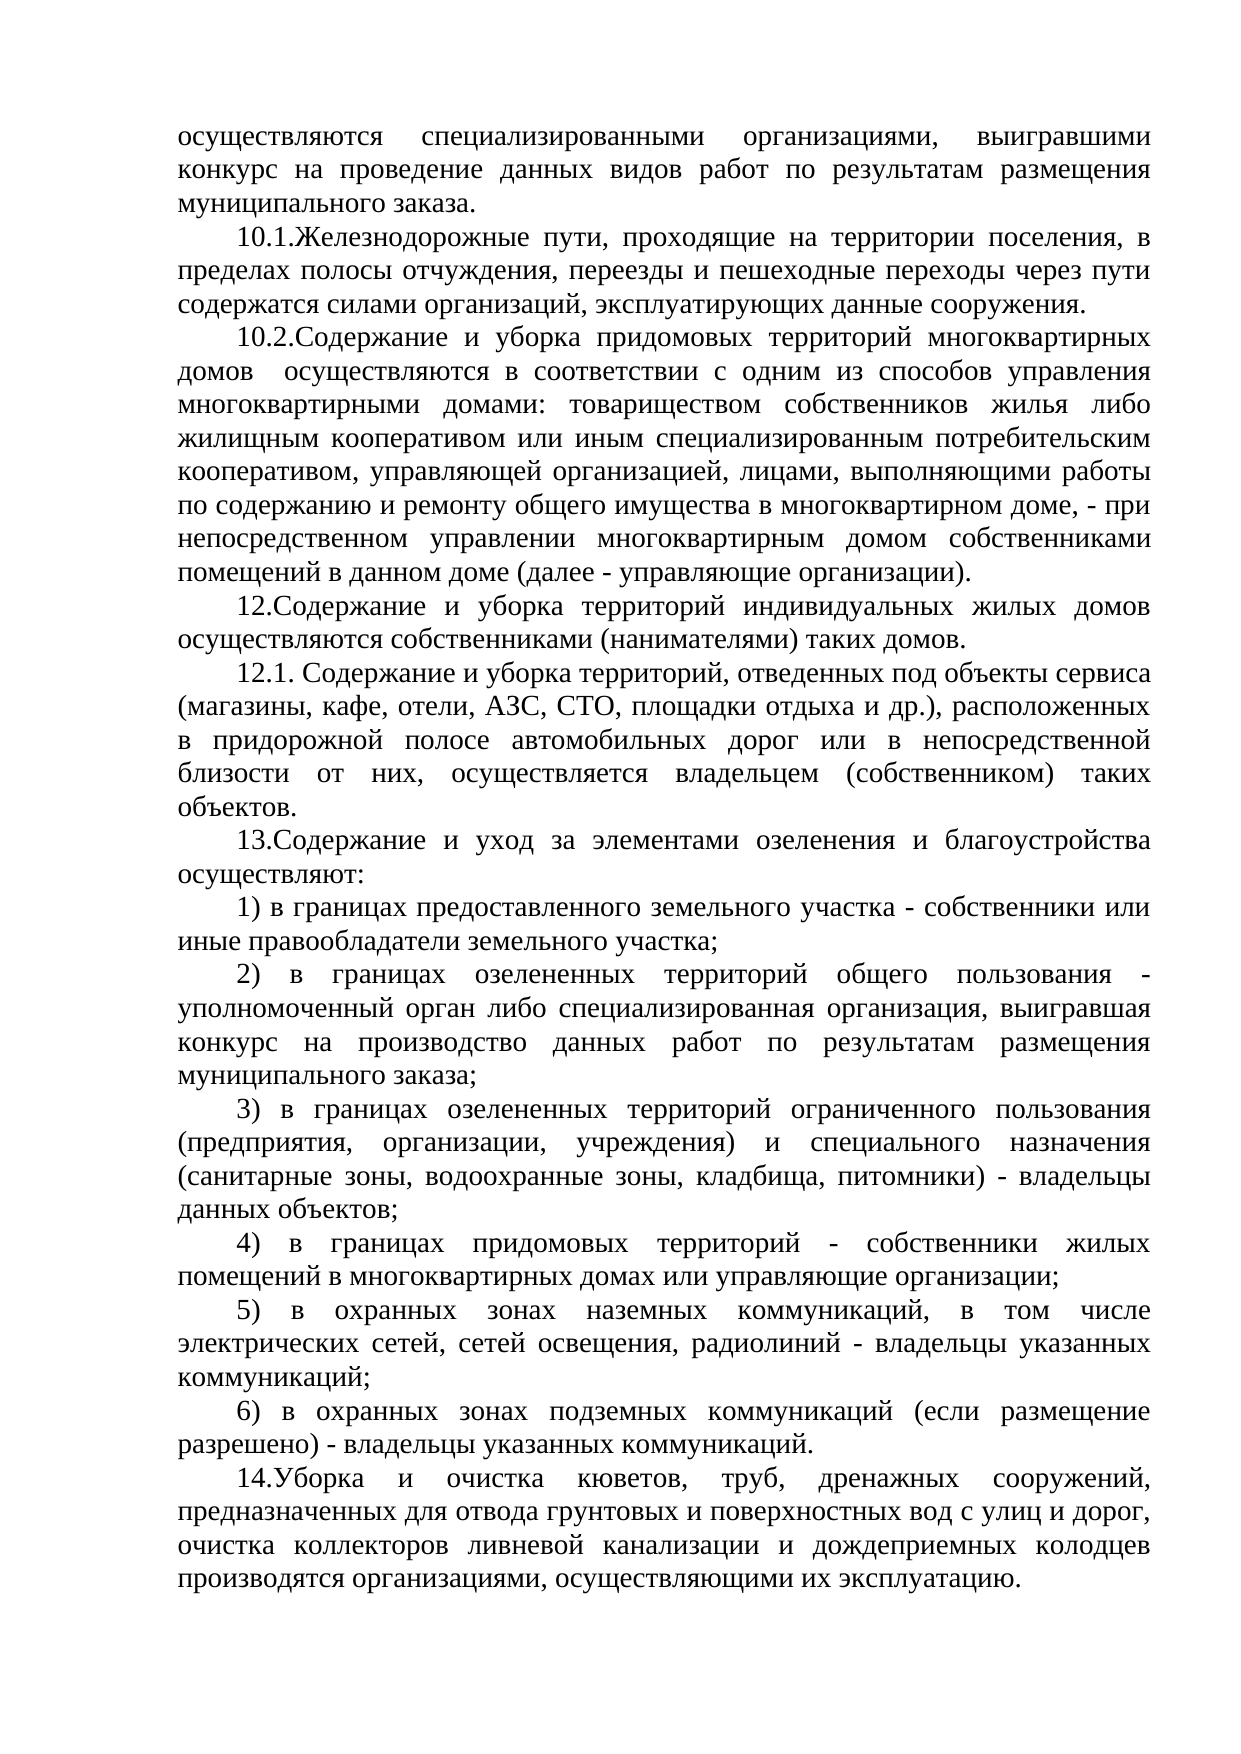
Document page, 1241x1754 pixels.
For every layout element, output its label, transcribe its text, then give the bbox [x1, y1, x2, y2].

text 6) в охранных зонах подземных коммуникаций (если размещение разрешено) - владельцы указанных коммуникаций. [177, 1393, 1152, 1460]
text 3) в границах озелененных территорий ограниченного пользования (предприятия, организации, учреждения) и специального назначения (санитарные зоны, водоохранные зоны, кладбища, питомники) - владельцы данных объектов; [177, 1091, 1152, 1225]
text 14.Уборка и очистка кюветов, труб, дренажных сооружений, предназначенных для отвода грунтовых и поверхностных вод с улиц и дорог, очистка коллекторов ливневой канализации и дождеприемных колодцев производятся организациями, осуществляющими их эксплуатацию. [177, 1460, 1152, 1594]
text 12.1. Содержание и уборка территорий, отведенных под объекты сервиса (магазины, кафе, отели, АЗС, СТО, площадки отдыха и др.), расположенных в придорожной полосе автомобильных дорог или в непосредственной близости от них, осуществляется владельцем (собственником) таких объектов. [177, 655, 1152, 822]
text 12.Содержание и уборка территорий индивидуальных жилых домов осуществляются собственниками (нанимателями) таких домов. [177, 588, 1152, 655]
text 10.2.Содержание и уборка придомовых территорий многоквартирных домов осуществляются в соответствии с одним из способов управления многоквартирными домами: товариществом собственников жилья либо жилищным кооперативом или иным специализированным потребительским кооперативом, управляющей организацией, лицами, выполняющими работы по содержанию и ремонту общего имущества в многоквартирном доме, - при непосредственном управлении многоквартирным домом собственниками помещений в данном доме (далее - управляющие организации). [177, 319, 1152, 588]
text 13.Содержание и уход за элементами озеленения и благоустройства осуществляют: [177, 822, 1152, 889]
text 2) в границах озелененных территорий общего пользования - уполномоченный орган либо специализированная организация, выигравшая конкурс на производство данных работ по результатам размещения муниципального заказа; [177, 957, 1152, 1091]
text 4) в границах придомовых территорий - собственники жилых помещений в многоквартирных домах или управляющие организации; [177, 1225, 1152, 1292]
text 1) в границах предоставленного земельного участка - собственники или иные правообладатели земельного участка; [177, 889, 1152, 957]
text 10.1.Железнодорожные пути, проходящие на территории поселения, в пределах полосы отчуждения, переезды и пешеходные переходы через пути содержатся силами организаций, эксплуатирующих данные сооружения. [177, 219, 1152, 319]
text 5) в охранных зонах наземных коммуникаций, в том числе электрических сетей, сетей освещения, радиолиний - владельцы указанных коммуникаций; [177, 1292, 1152, 1393]
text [177, 118, 1152, 219]
